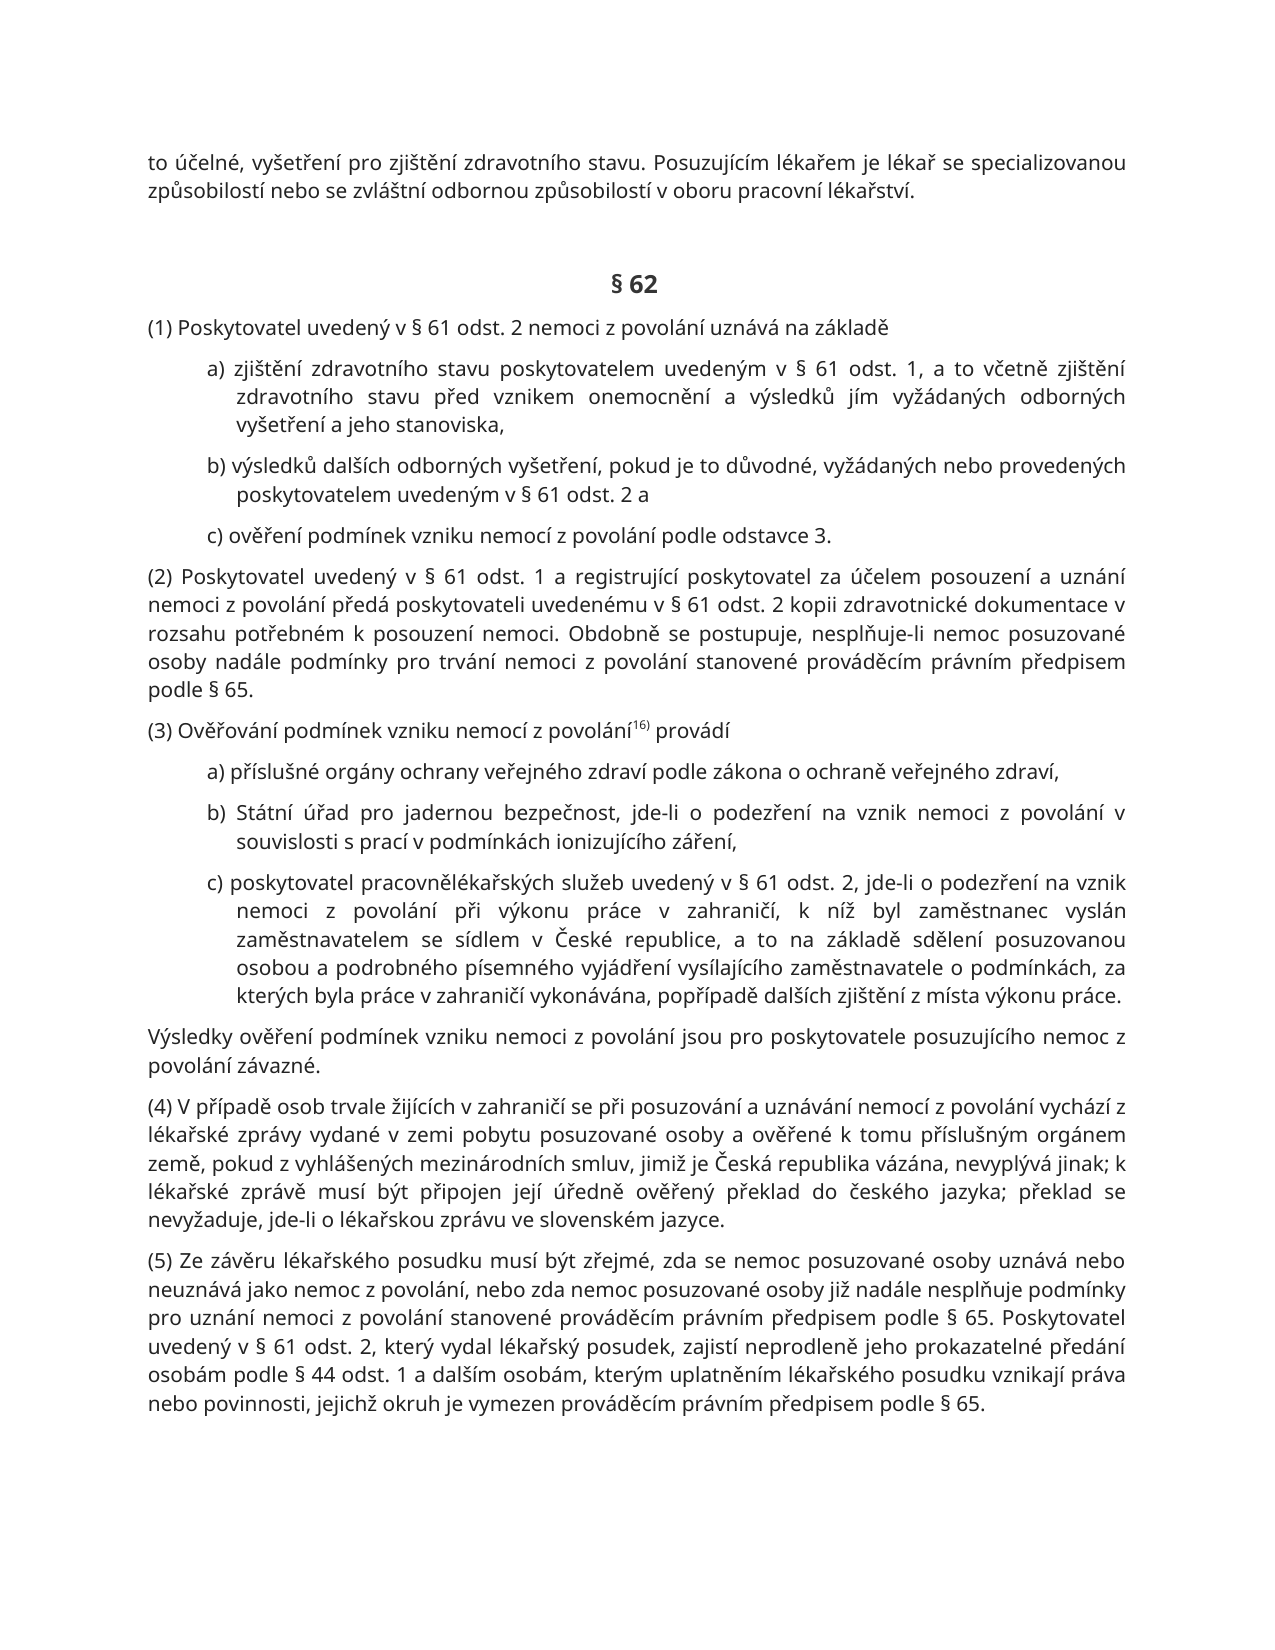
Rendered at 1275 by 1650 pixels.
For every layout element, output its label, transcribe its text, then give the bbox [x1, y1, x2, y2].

text a) zjištění zdravotního stavu poskytovatelem uvedeným v § 61 odst. 1, a to včetně zjištění zdravotního stavu před vznikem onemocnění a výsledků jím vyžádaných odborných vyšetření a jeho stanoviska, [207, 354, 1127, 439]
text b) výsledků dalších odborných vyšetření, pokud je to důvodné, vyžádaných nebo provedených poskytovatelem uvedeným v § 61 odst. 2 a [207, 452, 1127, 508]
text (5) Ze závěru lékařského posudku musí být zřejmé, zda se nemoc posuzované osoby uznává nebo neuznává jako nemoc z povolání, nebo zda nemoc posuzované osoby již nadále nesplňuje podmínky pro uznání nemoci z povolání stanovené prováděcím právním předpisem podle § 65. Poskytovatel uvedený v § 61 odst. 2, který vydal lékařský posudek, zajistí neprodleně jeho prokazatelné předání osobám podle § 44 odst. 1 a dalším osobám, kterým uplatněním lékařského posudku vznikají práva nebo povinnosti, jejichž okruh je vymezen prováděcím právním předpisem podle § 65. [148, 1247, 1127, 1417]
text c) poskytovatel pracovnělékařských služeb uvedený v § 61 odst. 2, jde-li o podezření na vznik nemoci z povolání při výkonu práce v zahraničí, k níž byl zaměstnanec vyslán zaměstnavatelem se sídlem v České republice, a to na základě sdělení posuzovanou osobou a podrobného písemného vyjádření vysílajícího zaměstnavatele o podmínkách, za kterých byla práce v zahraničí vykonávána, popřípadě dalších zjištění z místa výkonu práce. [207, 868, 1127, 1010]
text (3) Ověřování podmínek vzniku nemocí z povolání16) provádí [148, 717, 1127, 745]
text b) Státní úřad pro jadernou bezpečnost, jde-li o podezření na vznik nemoci z povolání v souvislosti s prací v podmínkách ionizujícího záření, [207, 798, 1127, 855]
text § 62 [148, 266, 1127, 300]
text a) příslušné orgány ochrany veřejného zdraví podle zákona o ochraně veřejného zdraví, [207, 757, 1127, 786]
text (4) V případě osob trvale žijících v zahraničí se při posuzování a uznávání nemocí z povolání vychází z lékařské zprávy vydané v zemi pobytu posuzované osoby a ověřené k tomu příslušným orgánem země, pokud z vyhlášených mezinárodních smluv, jimiž je Česká republika vázána, nevyplývá jinak; k lékařské zprávě musí být připojen její úředně ověřený překlad do českého jazyka; překlad se nevyžaduje, jde-li o lékařskou zprávu ve slovenském jazyce. [148, 1092, 1127, 1234]
text (2) Poskytovatel uvedený v § 61 odst. 1 a registrující poskytovatel za účelem posouzení a uznání nemoci z povolání předá poskytovateli uvedenému v § 61 odst. 2 kopii zdravotnické dokumentace v rozsahu potřebném k posouzení nemoci. Obdobně se postupuje, nesplňuje-li nemoc posuzované osoby nadále podmínky pro trvání nemoci z povolání stanovené prováděcím právním předpisem podle § 65. [148, 562, 1127, 704]
text Výsledky ověření podmínek vzniku nemoci z povolání jsou pro poskytovatele posuzujícího nemoc z povolání závazné. [148, 1022, 1127, 1079]
text (1) Poskytovatel uvedený v § 61 odst. 2 nemoci z povolání uznává na základě [148, 313, 1127, 341]
text c) ověření podmínek vzniku nemocí z povolání podle odstavce 3. [207, 521, 1127, 549]
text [148, 148, 1127, 204]
